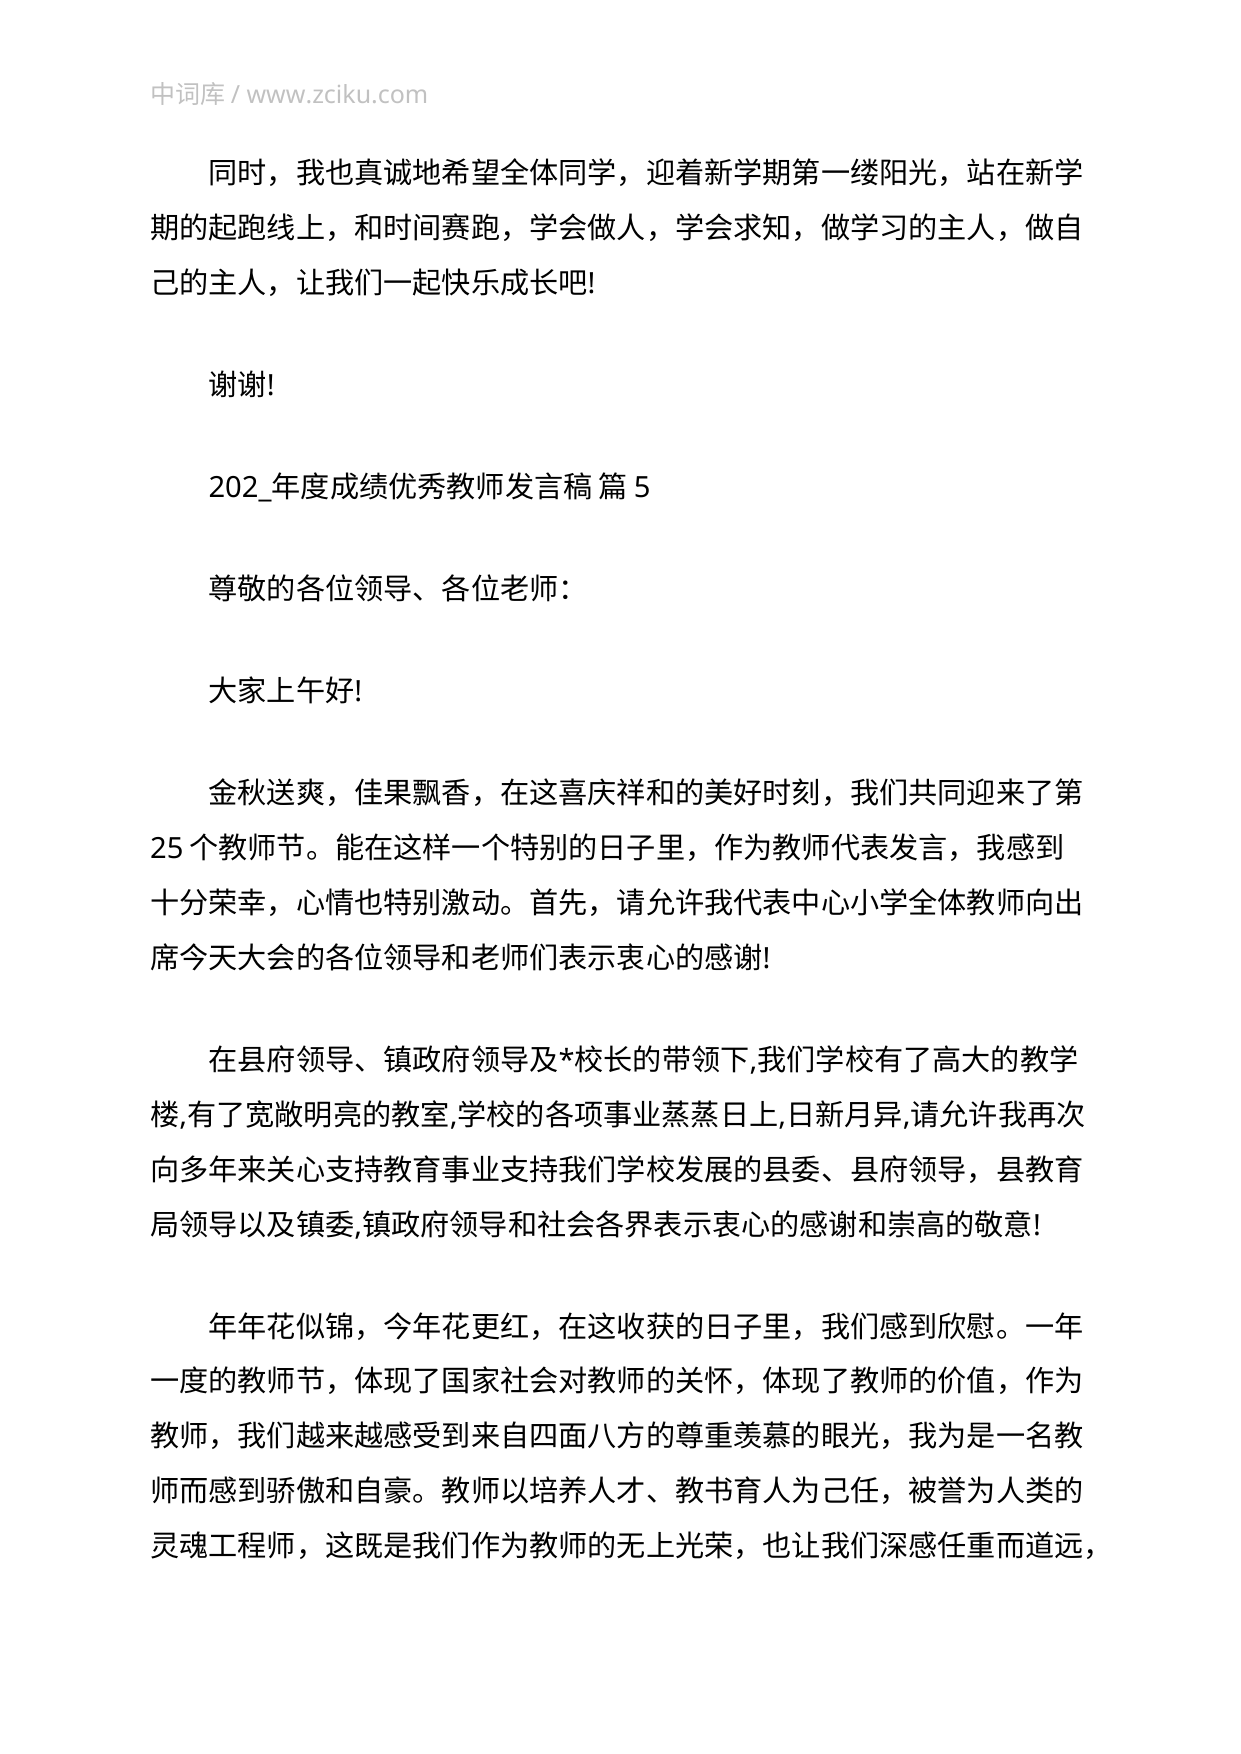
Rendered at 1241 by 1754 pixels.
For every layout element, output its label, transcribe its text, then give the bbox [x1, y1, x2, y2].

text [150, 1303, 1090, 1565]
text 尊敬的各位领导、各位老师： [150, 566, 1090, 608]
text 202_年度成绩优秀教师发言稿 篇5 [150, 464, 1090, 506]
text 同时，我也真诚地希望全体同学，迎着新学期第一缕阳光，站在新学期的起跑线上，和时间赛跑，学会做人，学会求知，做学习的主人，做自己的主人，让我们一起快乐成长吧! [150, 150, 1090, 302]
text 金秋送爽，佳果飘香，在这喜庆祥和的美好时刻，我们共同迎来了第25个教师节。能在这样一个特别的日子里，作为教师代表发言，我感到十分荣幸，心情也特别激动。首先，请允许我代表中心小学全体教师向出席今天大会的各位领导和老师们表示衷心的感谢! [150, 769, 1090, 977]
text 大家上午好! [150, 667, 1090, 710]
text 谢谢! [150, 362, 1090, 404]
text 在县府领导、镇政府领导及*校长的带领下,我们学校有了高大的教学楼,有了宽敞明亮的教室,学校的各项事业蒸蒸日上,日新月异,请允许我再次向多年来关心支持教育事业支持我们学校发展的县委、县府领导，县教育局领导以及镇委,镇政府领导和社会各界表示衷心的感谢和崇高的敬意! [150, 1036, 1090, 1243]
